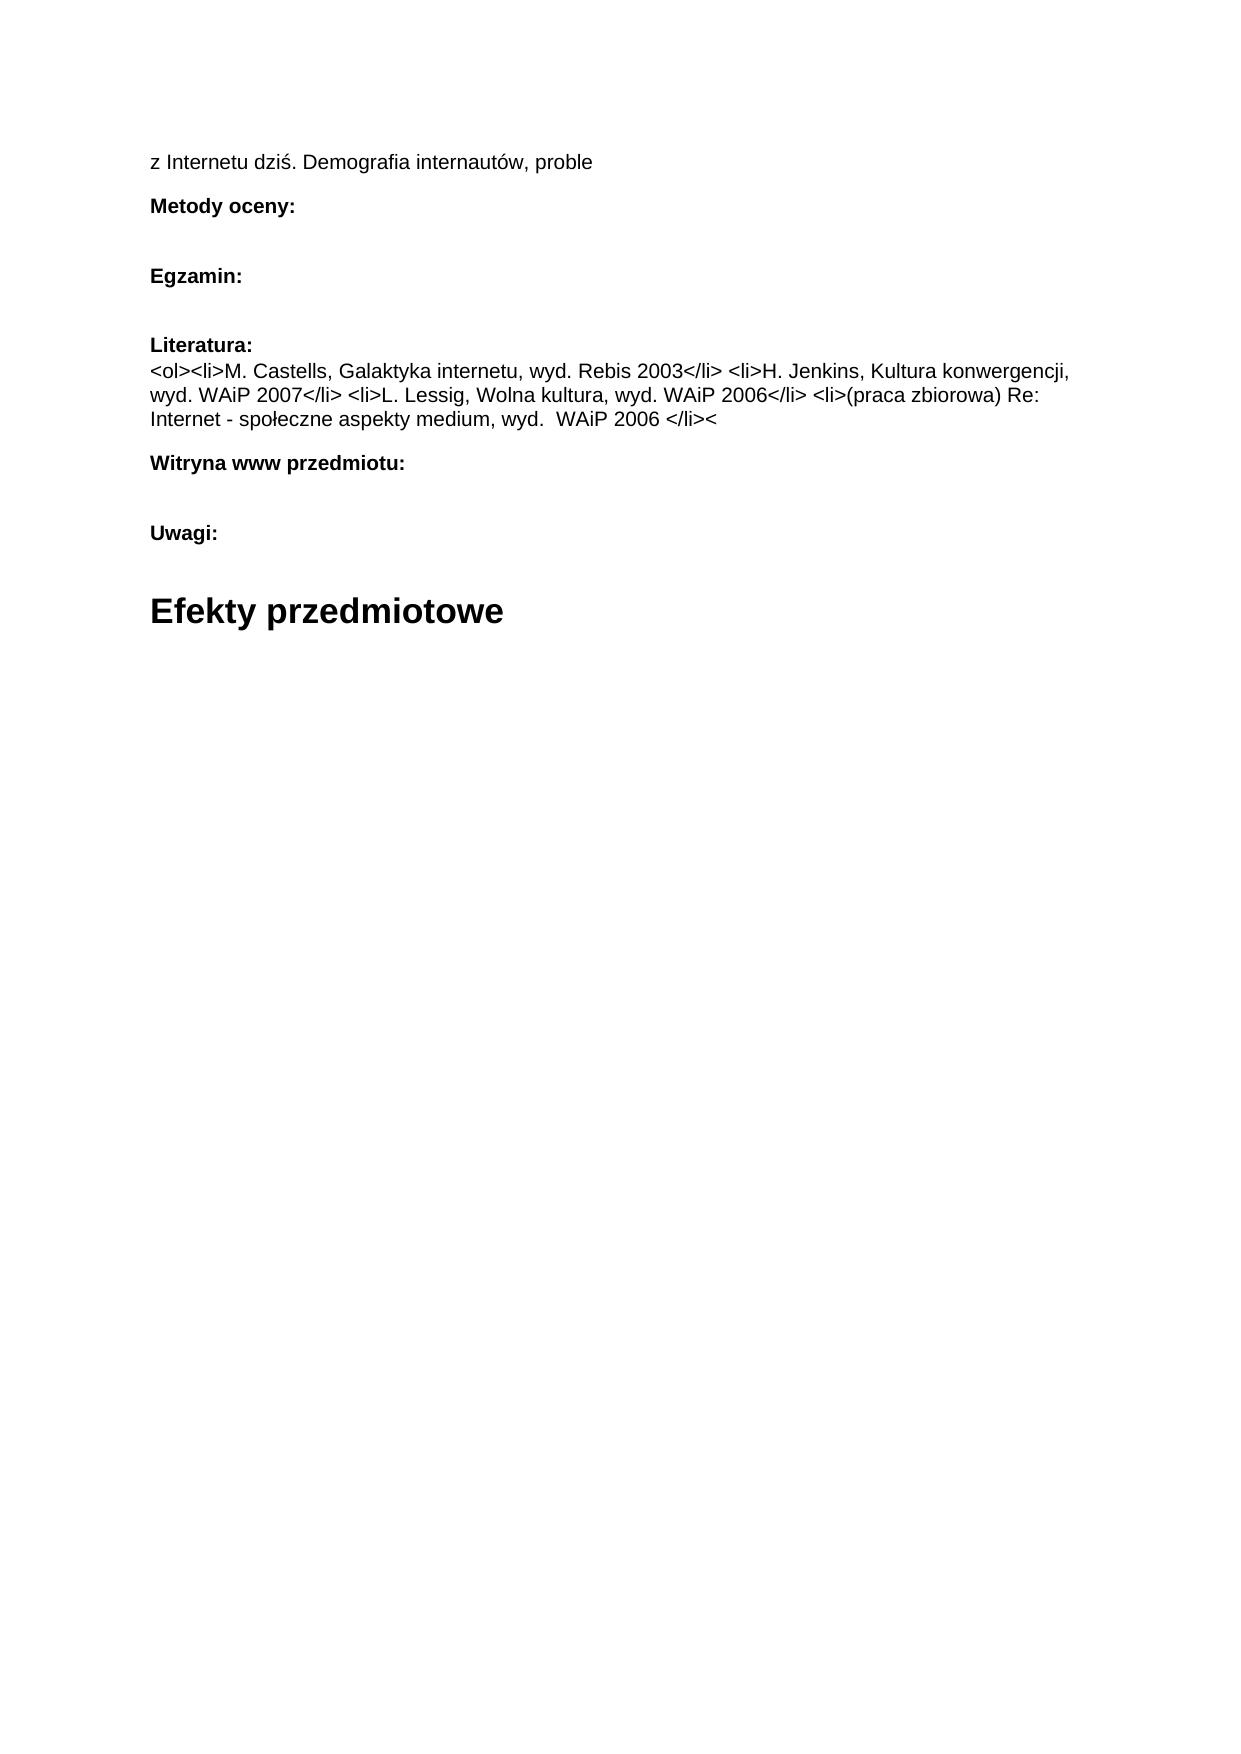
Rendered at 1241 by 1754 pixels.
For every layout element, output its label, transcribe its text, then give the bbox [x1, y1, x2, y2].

text <ol><li>M. Castells, Galaktyka internetu, wyd. Rebis 2003</li> <li>H. Jenkins, Kultura konwergencji, wyd. WAiP 2007</li> <li>L. Lessig, Wolna kultura, wyd. WAiP 2006</li> <li>(praca zbiorowa) Re: Internet - społeczne aspekty medium, wyd. WAiP 2006 </li>< [150, 359, 1090, 431]
text Literatura: [150, 333, 1090, 357]
text Metody oceny: [150, 194, 1090, 218]
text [150, 150, 1090, 174]
text Egzamin: [150, 263, 1090, 287]
subtitle Efekty przedmiotowe [150, 591, 1090, 631]
text Uwagi: [150, 521, 1090, 545]
text Witryna www przedmiotu: [150, 451, 1090, 475]
